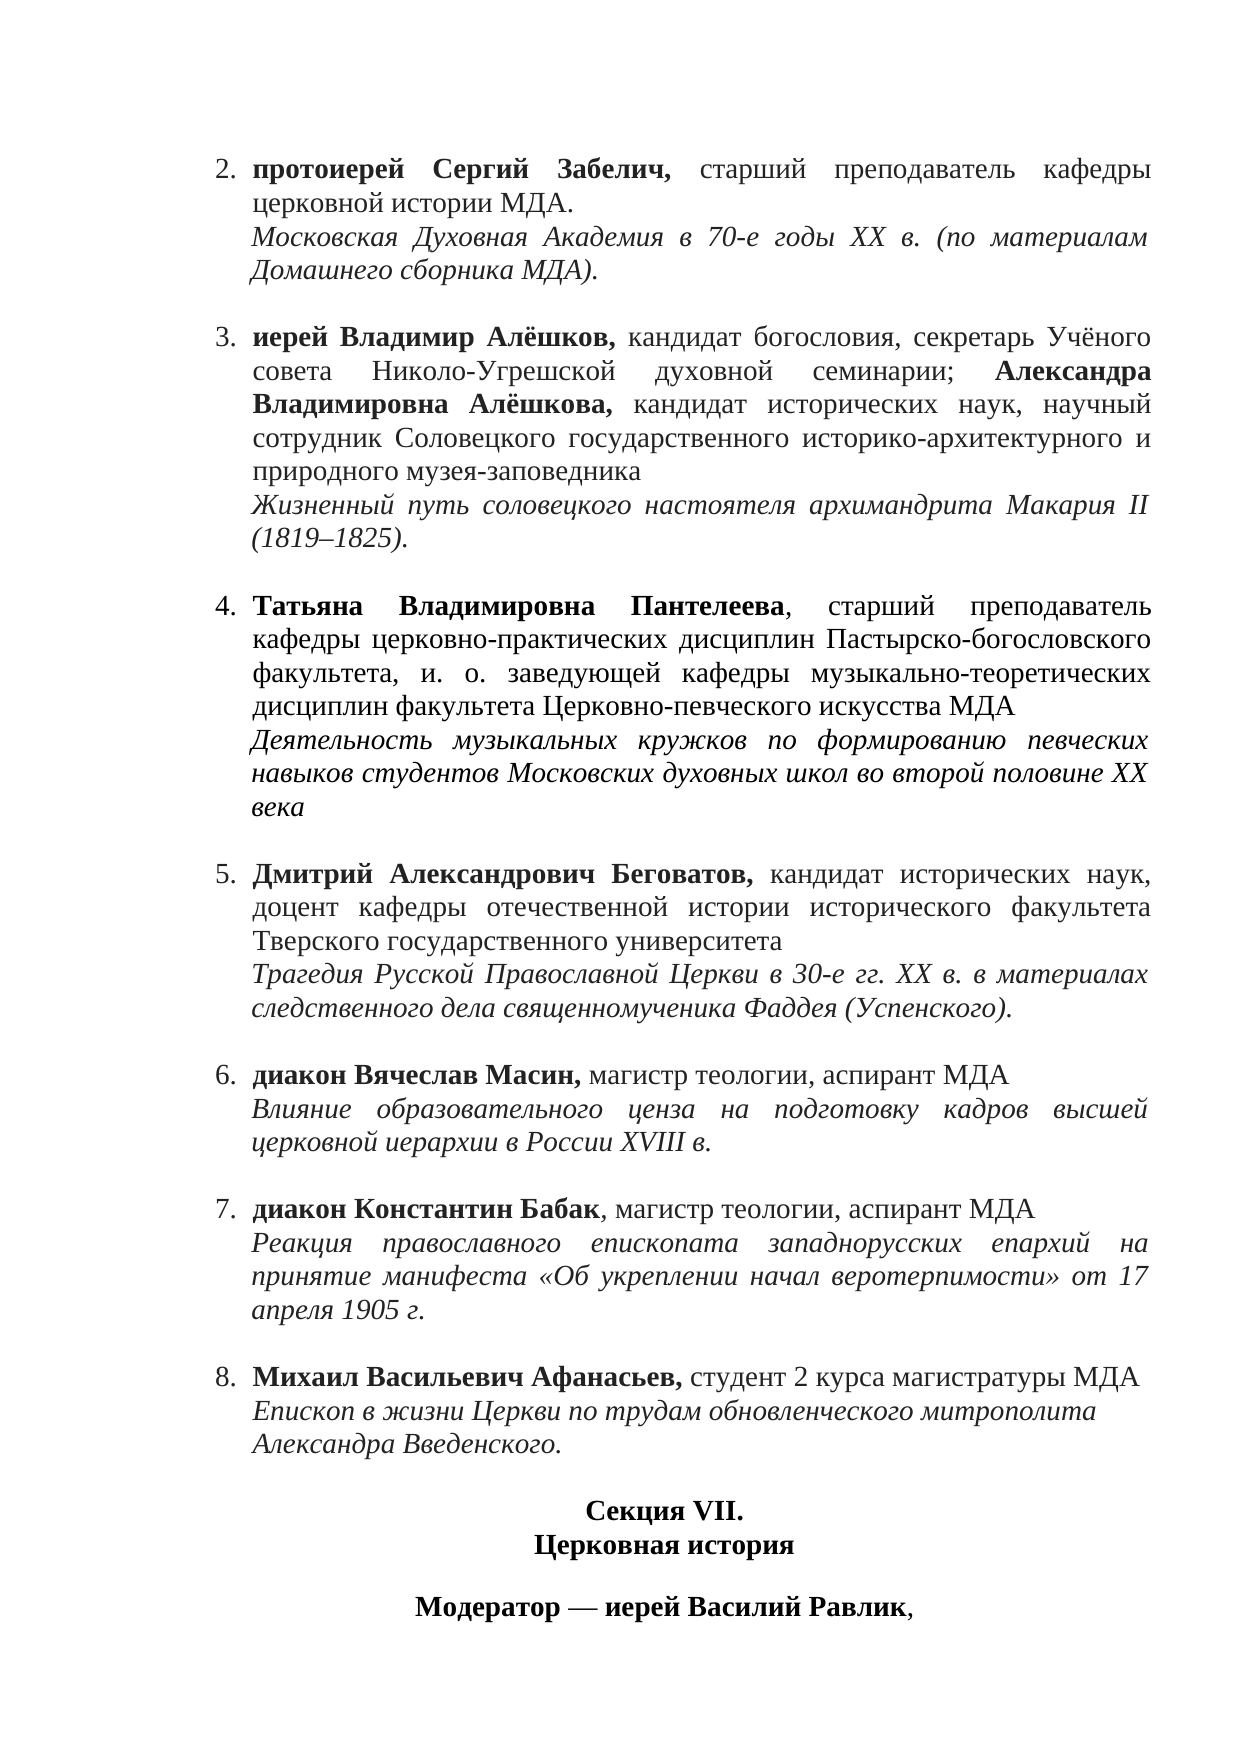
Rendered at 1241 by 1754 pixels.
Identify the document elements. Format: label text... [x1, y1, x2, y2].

list Епископ в жизни Церкви по трудам обновленческого митрополита Александра Введенского. [252, 1393, 1152, 1460]
text Жизненный путь соловецкого настоятеля архимандрита Макария II (1819–1825). [251, 487, 1152, 554]
text Секция VII. [177, 1493, 1152, 1527]
text Деятельность музыкальных кружков по формированию певческих навыков студентов Московских духовных школ во второй половине XX века [251, 722, 1152, 822]
list Дмитрий Александрович Беговатов, кандидат исторических наук, доцент кафедры отечественной истории исторического факультета Тверского государственного университета [215, 856, 1152, 957]
text Трагедия Русской Православной Церкви в 30-е гг. XX в. в материалах следственного дела священномученика Фаддея (Успенского). [251, 957, 1152, 1024]
text Реакция православного епископата западнорусских епархий на принятие манифеста «Об укреплении начал веротерпимости» от 17 апреля 1905 г. [251, 1225, 1152, 1326]
list диакон Вячеслав Масин, магистр теологии, аспирант МДА [215, 1057, 1152, 1091]
text Модератор — иерей Василий Равлик, [177, 1589, 1152, 1623]
list иерей Владимир Алёшков, кандидат богословия, секретарь Учёного совета Николо-Угрешской духовной семинарии; Александра Владимировна Алёшкова, кандидат исторических наук, научный сотрудник Соловецкого государственного историко-архитектурного и природного музея-заповедника [215, 319, 1152, 487]
text Влияние образовательного ценза на подготовку кадров высшей церковной иерархии в России XVIII в. [251, 1091, 1152, 1158]
list диакон Константин Бабак, магистр теологии, аспирант МДА [215, 1191, 1152, 1225]
text Московская Духовная Академия в 70-е годы XX в. (по материалам Домашнего сборника МДА). [251, 219, 1152, 286]
list Татьяна Владимировна Пантелеева, старший преподаватель кафедры церковно-практических дисциплин Пастырско-богословского факультета, и. о. заведующей кафедры музыкально-теоретических дисциплин факультета Церковно-певческого искусства МДА [215, 588, 1152, 722]
list Михаил Васильевич Афанасьев, студент 2 курса магистратуры МДА [215, 1359, 1152, 1393]
text Церковная история [177, 1527, 1152, 1560]
list протоиерей Сергий Забелич, старший преподаватель кафедры церковной истории МДА. [215, 152, 1152, 219]
